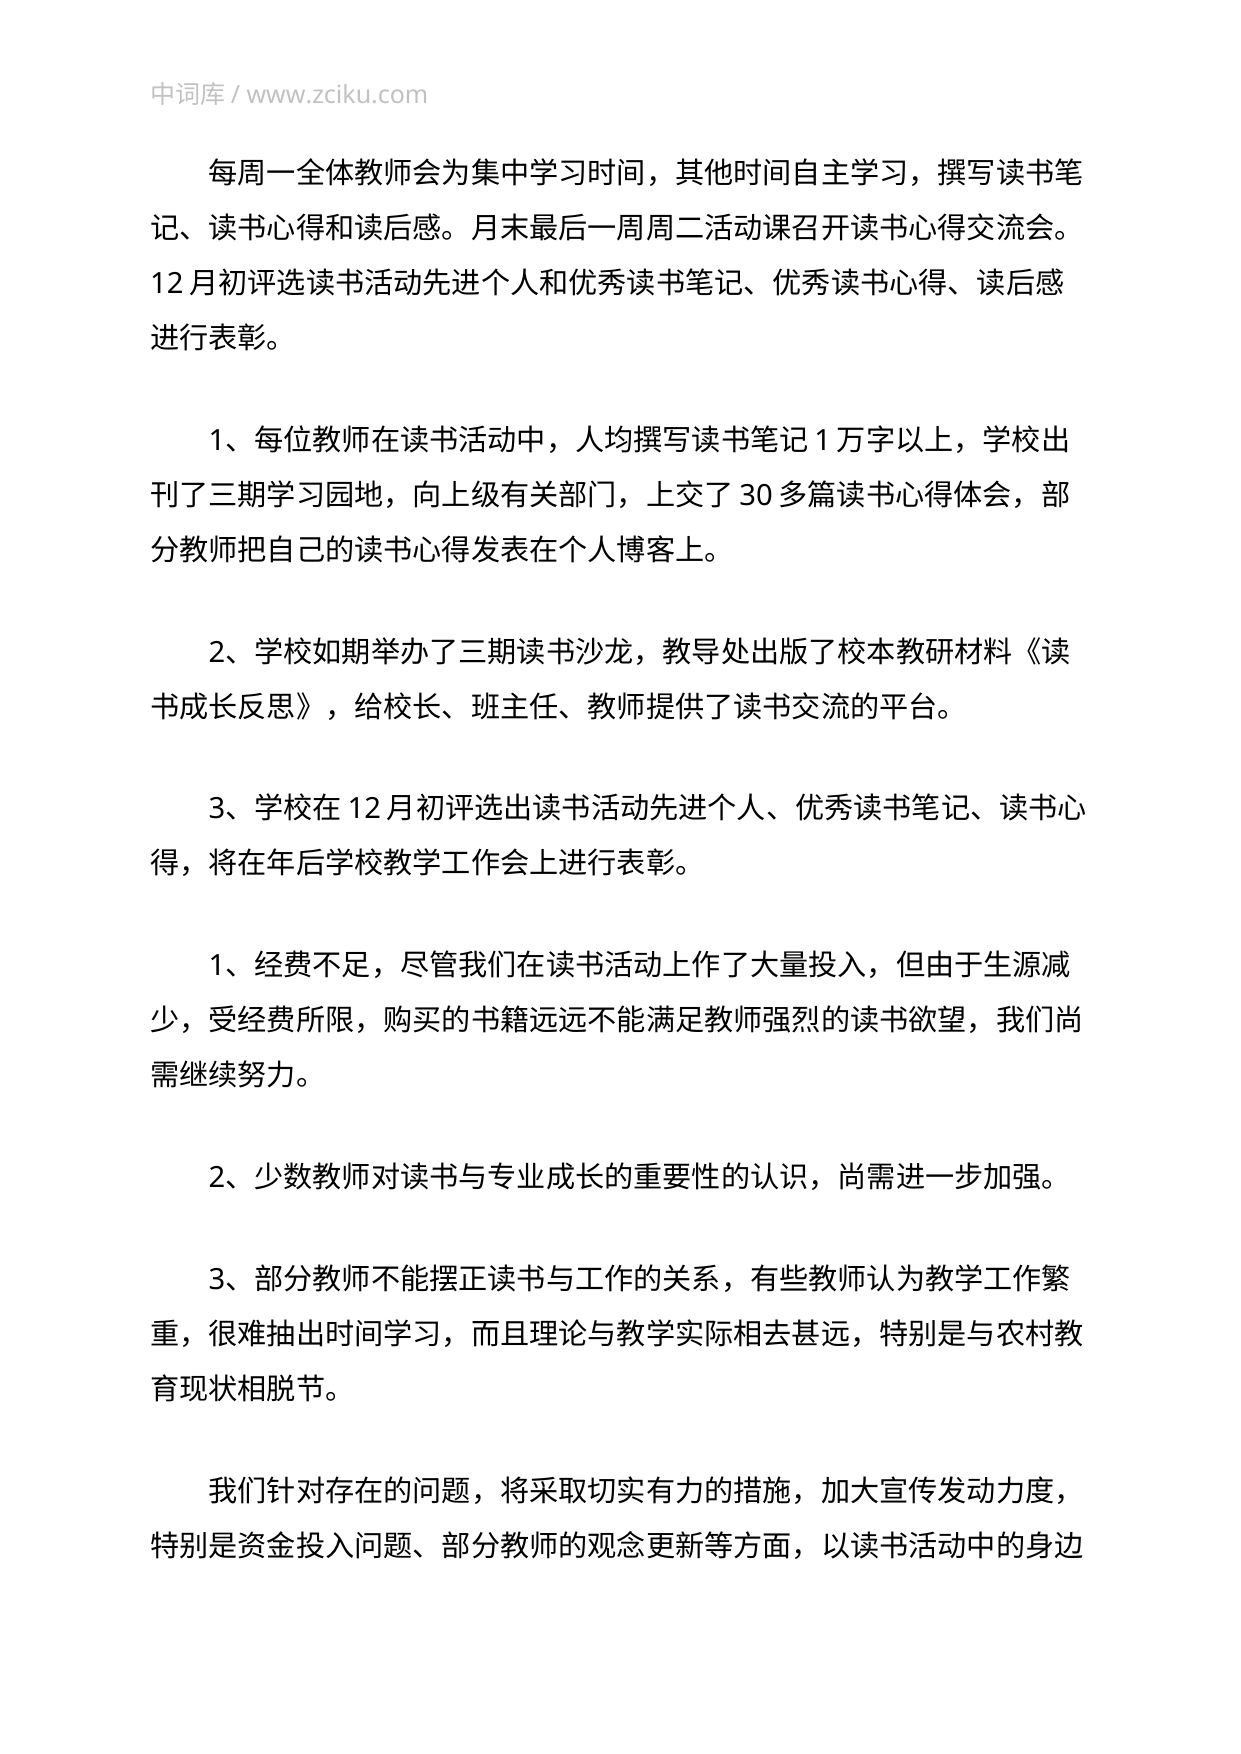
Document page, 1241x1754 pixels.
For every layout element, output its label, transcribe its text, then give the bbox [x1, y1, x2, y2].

text 2、少数教师对读书与专业成长的重要性的认识，尚需进一步加强。 [150, 1153, 1090, 1196]
text 1、每位教师在读书活动中，人均撰写读书笔记1万字以上，学校出刊了三期学习园地，向上级有关部门，上交了30多篇读书心得体会，部分教师把自己的读书心得发表在个人博客上。 [150, 417, 1090, 569]
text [150, 1467, 1090, 1564]
text 3、部分教师不能摆正读书与工作的关系，有些教师认为教学工作繁重，很难抽出时间学习，而且理论与教学实际相去甚远，特别是与农村教育现状相脱节。 [150, 1256, 1090, 1408]
text 1、经费不足，尽管我们在读书活动上作了大量投入，但由于生源减少，受经费所限，购买的书籍远远不能满足教师强烈的读书欲望，我们尚需继续努力。 [150, 942, 1090, 1094]
text 每周一全体教师会为集中学习时间，其他时间自主学习，撰写读书笔记、读书心得和读后感。月末最后一周周二活动课召开读书心得交流会。12月初评选读书活动先进个人和优秀读书笔记、优秀读书心得、读后感进行表彰。 [150, 150, 1090, 357]
text 3、学校在12月初评选出读书活动先进个人、优秀读书笔记、读书心得，将在年后学校教学工作会上进行表彰。 [150, 785, 1090, 882]
text 2、学校如期举办了三期读书沙龙，教导处出版了校本教研材料《读书成长反思》，给校长、班主任、教师提供了读书交流的平台。 [150, 628, 1090, 726]
